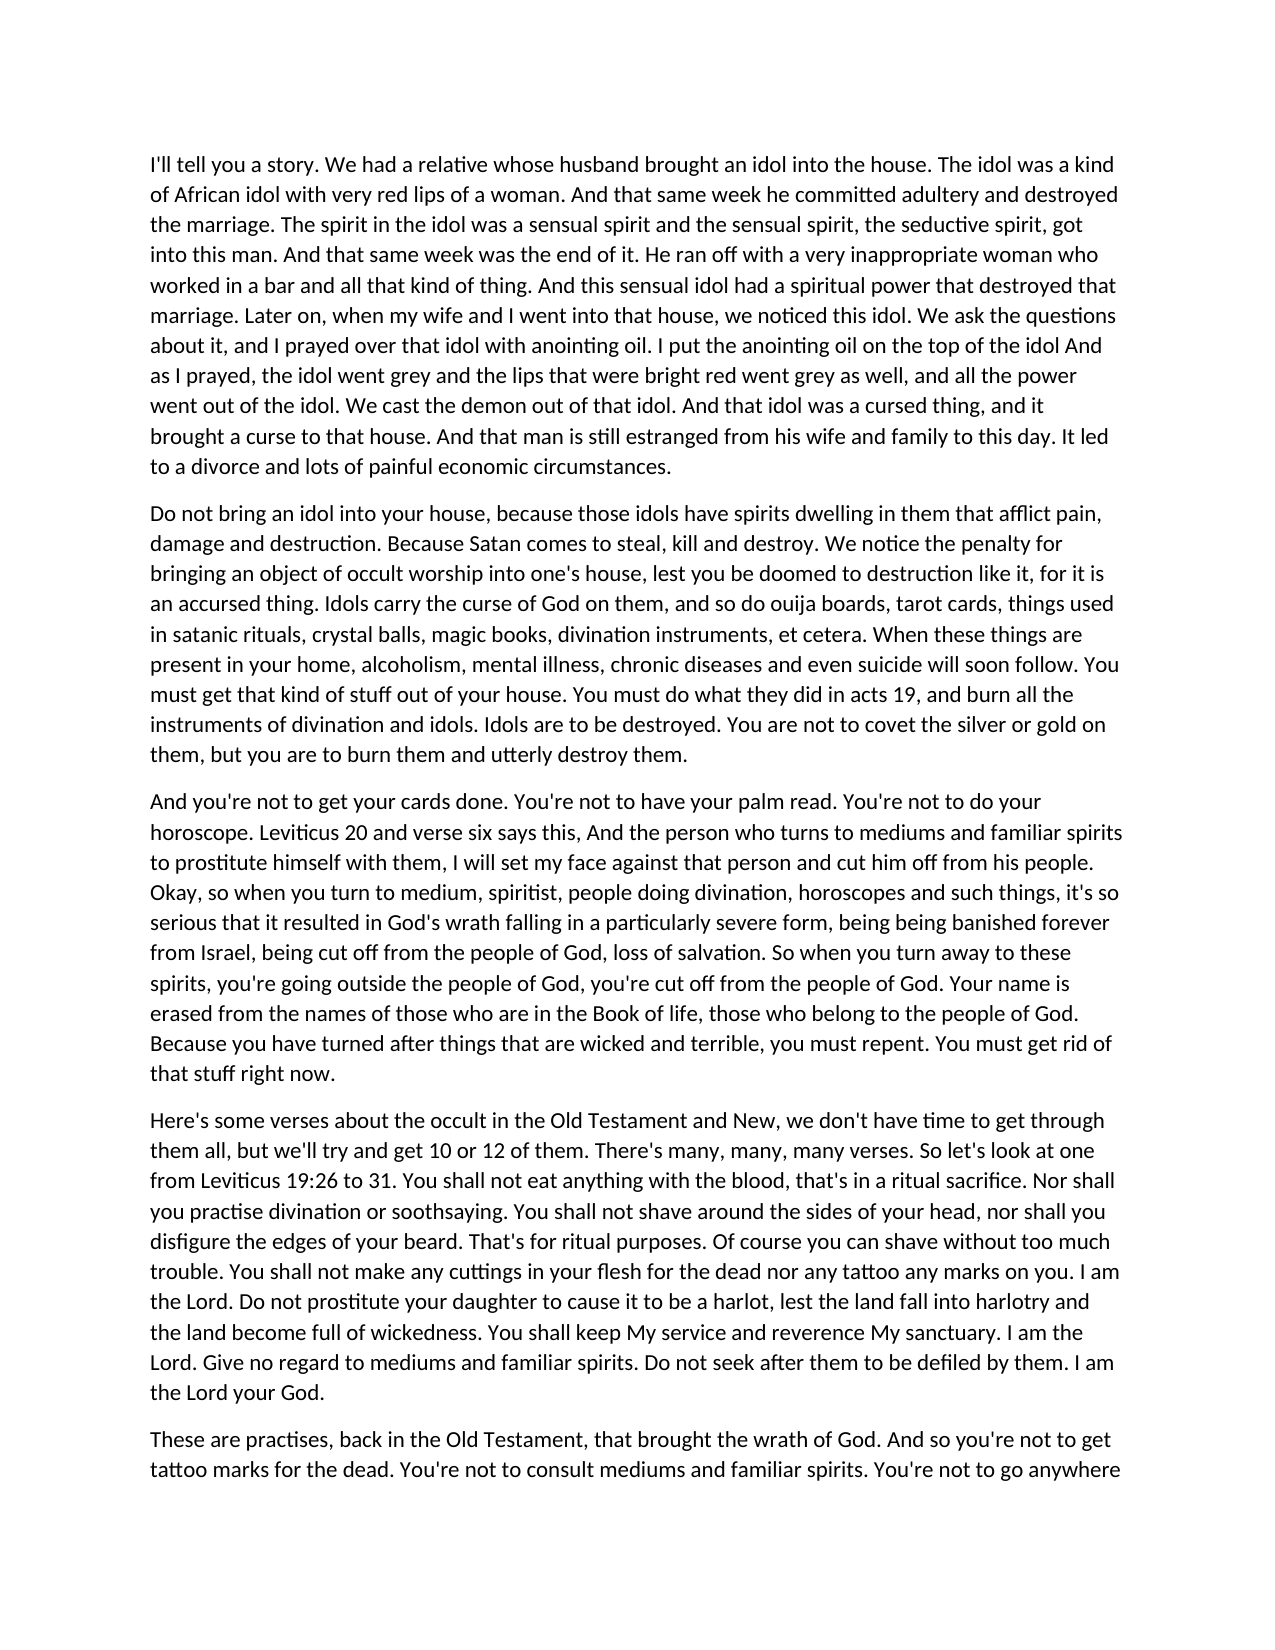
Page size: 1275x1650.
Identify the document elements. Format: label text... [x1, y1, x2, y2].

text And you're not to get your cards done. You're not to have your palm read. You're not to do your horoscope. Leviticus 20 and verse six says this, And the person who turns to mediums and familiar spirits to prostitute himself with them, I will set my face against that person and cut him off from his people. Okay, so when you turn to medium, spiritist, people doing divination, horoscopes and such things, it's so serious that it resulted in God's wrath falling in a particularly severe form, being being banished forever from Israel, being cut off from the people of God, loss of salvation. So when you turn away to these spirits, you're going outside the people of God, you're cut off from the people of God. Your name is erased from the names of those who are in the Book of life, those who belong to the people of God. Because you have turned after things that are wicked and terrible, you must repent. You must get rid of that stuff right now. [150, 787, 1125, 1087]
text Do not bring an idol into your house, because those idols have spirits dwelling in them that afflict pain, damage and destruction. Because Satan comes to steal, kill and destroy. We notice the penalty for bringing an object of occult worship into one's house, lest you be doomed to destruction like it, for it is an accursed thing. Idols carry the curse of God on them, and so do ouija boards, tarot cards, things used in satanic rituals, crystal balls, magic books, divination instruments, et cetera. When these things are present in your home, alcoholism, mental illness, chronic diseases and even suicide will soon follow. You must get that kind of stuff out of your house. You must do what they did in acts 19, and burn all the instruments of divination and idols. Idols are to be destroyed. You are not to covet the silver or gold on them, but you are to burn them and utterly destroy them. [150, 499, 1125, 769]
text I'll tell you a story. We had a relative whose husband brought an idol into the house. The idol was a kind of African idol with very red lips of a woman. And that same week he committed adultery and destroyed the marriage. The spirit in the idol was a sensual spirit and the sensual spirit, the seductive spirit, got into this man. And that same week was the end of it. He ran off with a very inappropriate woman who worked in a bar and all that kind of thing. And this sensual idol had a spiritual power that destroyed that marriage. Later on, when my wife and I went into that house, we noticed this idol. We ask the questions about it, and I prayed over that idol with anointing oil. I put the anointing oil on the top of the idol And as I prayed, the idol went grey and the lips that were bright red went grey as well, and all the power went out of the idol. We cast the demon out of that idol. And that idol was a cursed thing, and it brought a curse to that house. And that man is still estranged from his wife and family to this day. It led to a divorce and lots of painful economic circumstances. [150, 150, 1125, 480]
text Here's some verses about the occult in the Old Testament and New, we don't have time to get through them all, but we'll try and get 10 or 12 of them. There's many, many, many verses. So let's look at one from Leviticus 19:26 to 31. You shall not eat anything with the blood, that's in a ritual sacrifice. Nor shall you practise divination or soothsaying. You shall not shave around the sides of your head, nor shall you disfigure the edges of your beard. That's for ritual purposes. Of course you can shave without too much trouble. You shall not make any cuttings in your flesh for the dead nor any tattoo any marks on you. I am the Lord. Do not prostitute your daughter to cause it to be a harlot, lest the land fall into harlotry and the land become full of wickedness. You shall keep My service and reverence My sanctuary. I am the Lord. Give no regard to mediums and familiar spirits. Do not seek after them to be defiled by them. I am the Lord your God. [150, 1106, 1125, 1406]
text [150, 1425, 1125, 1483]
